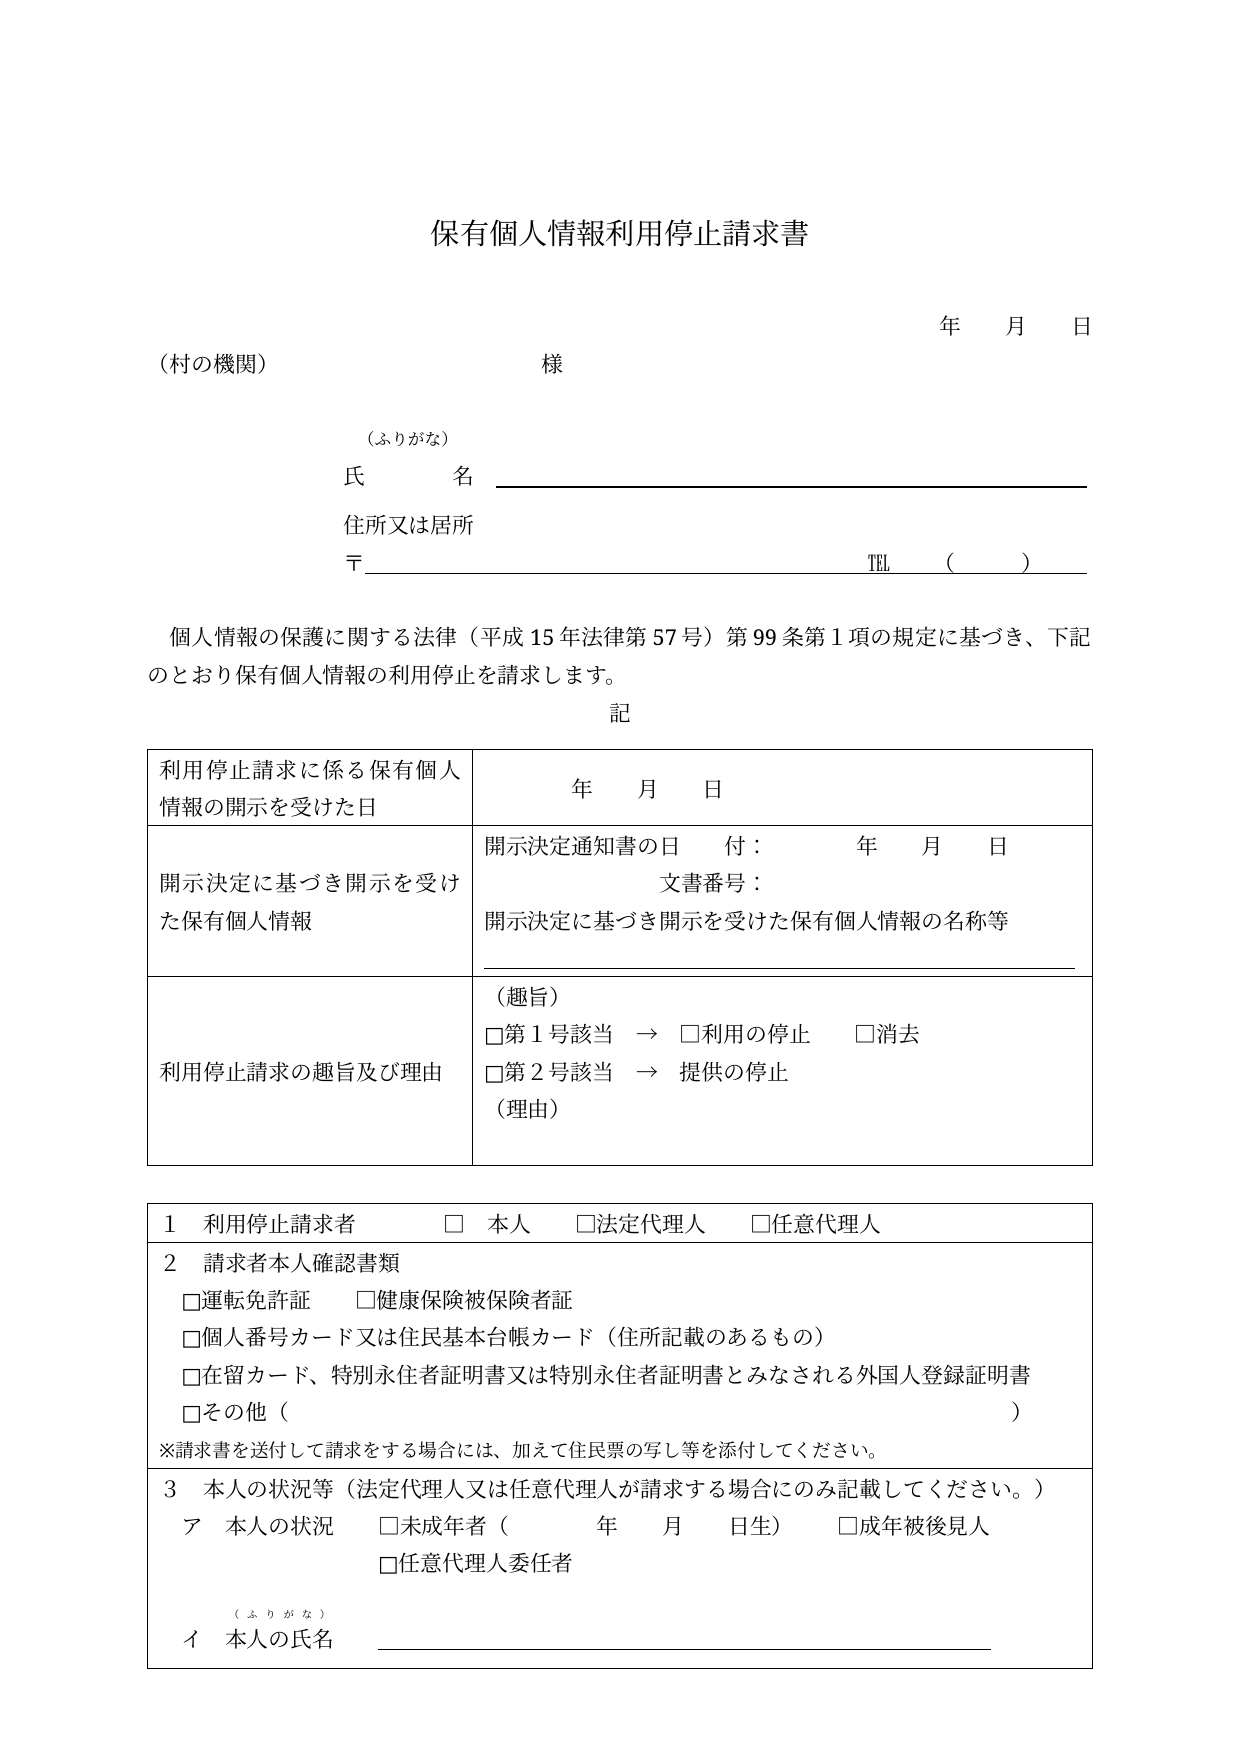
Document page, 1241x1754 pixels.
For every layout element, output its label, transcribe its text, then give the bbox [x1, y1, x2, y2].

text 保有個人情報利用停止請求書 [148, 194, 1092, 269]
table_header 利用停止請求に係る保有個人情報の開示を受けた日 [148, 750, 472, 825]
text 〒 ℡ （ ） [343, 543, 1092, 580]
table_cell ２ 請求者本人確認書類 □運転免許証 □健康保険被保険者証 □個人番号カード又は住民基本台帳カード（住所記載のあるもの） □在留カード、特別永住者証明書又は特別永住者証明書とみなされる外国人登録証明書 □その他（ ） ※請求書を送付して請求をする場合には、加えて住民票の写し等を添付してください。 [148, 1243, 1092, 1468]
table_header １ 利用停止請求者 □ 本人 □法定代理人 □任意代理人 [148, 1204, 1092, 1242]
subtitle 記 [148, 693, 1092, 730]
table_cell （趣旨） □第１号該当 → □利用の停止 □消去 □第２号該当 → 提供の停止 （理由） [473, 977, 1092, 1164]
table_cell 開示決定通知書の日 付： 年 月 日 文書番号： 開示決定に基づき開示を受けた保有個人情報の名称等 [473, 826, 1092, 976]
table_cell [148, 1469, 1092, 1667]
table_cell 開示決定に基づき開示を受けた保有個人情報 [148, 826, 472, 976]
text 年 月 日 [148, 306, 1092, 344]
table_cell 利用停止請求の趣旨及び理由 [148, 977, 472, 1164]
text 氏 名 [343, 456, 1092, 494]
text （村の機関） 様 [148, 344, 1092, 381]
table_header 年 月 日 [473, 750, 1092, 825]
text 個人情報の保護に関する法律（平成15年法律第57号）第99条第１項の規定に基づき、下記のとおり保有個人情報の利用停止を請求します。 [148, 618, 1092, 693]
text 住所又は居所 [343, 505, 1092, 543]
text （ふりがな） [358, 419, 1092, 456]
